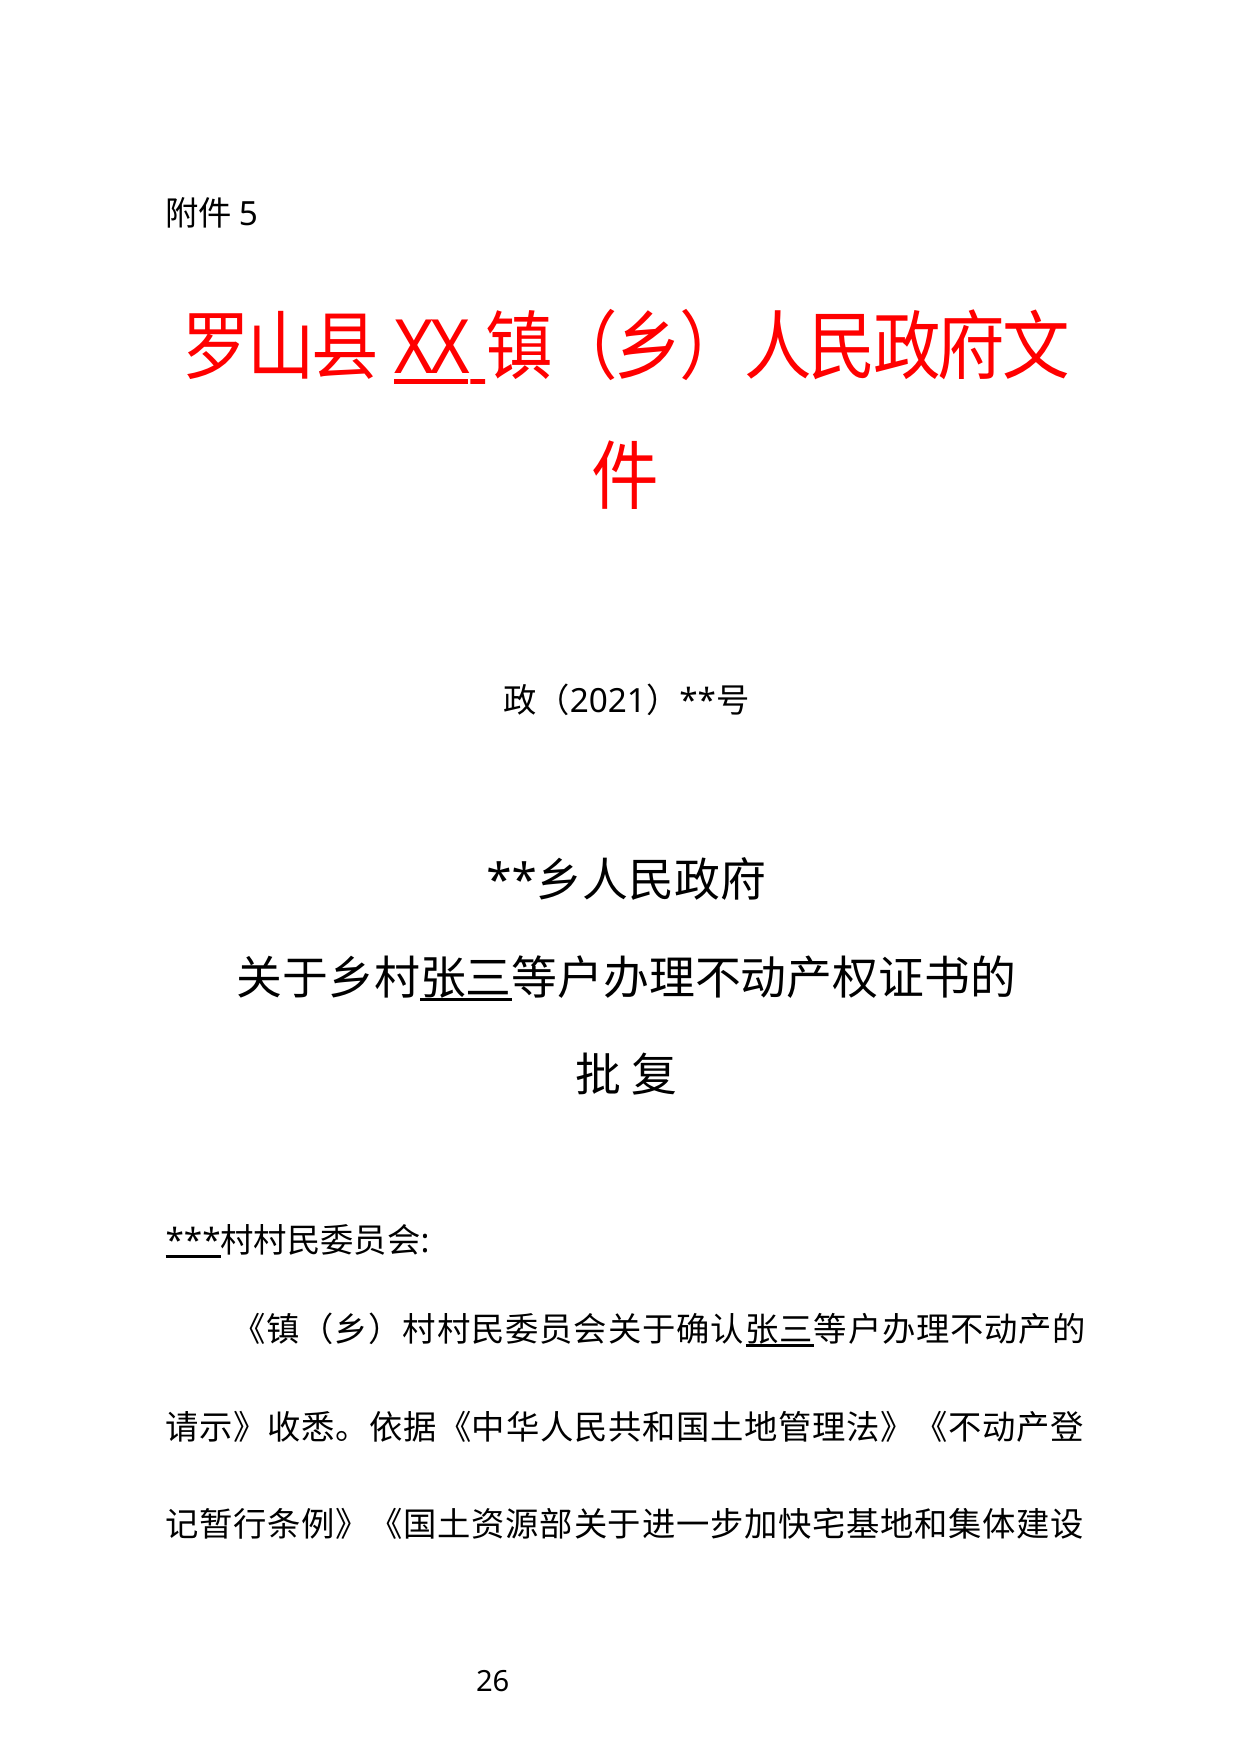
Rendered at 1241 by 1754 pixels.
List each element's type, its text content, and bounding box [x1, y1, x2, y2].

text 附件5 [165, 178, 1087, 243]
text ***村村民委员会: [165, 1206, 1087, 1271]
text 关于乡村张三等户办理不动产权证书的 [165, 926, 1087, 1023]
text **乡人民政府 [165, 828, 1087, 926]
text 批 复 [165, 1023, 1087, 1121]
text 罗山县XX镇（乡）人民政府文件 [165, 276, 1087, 536]
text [165, 1295, 1087, 1555]
text 政（2021）**号 [165, 666, 1087, 731]
